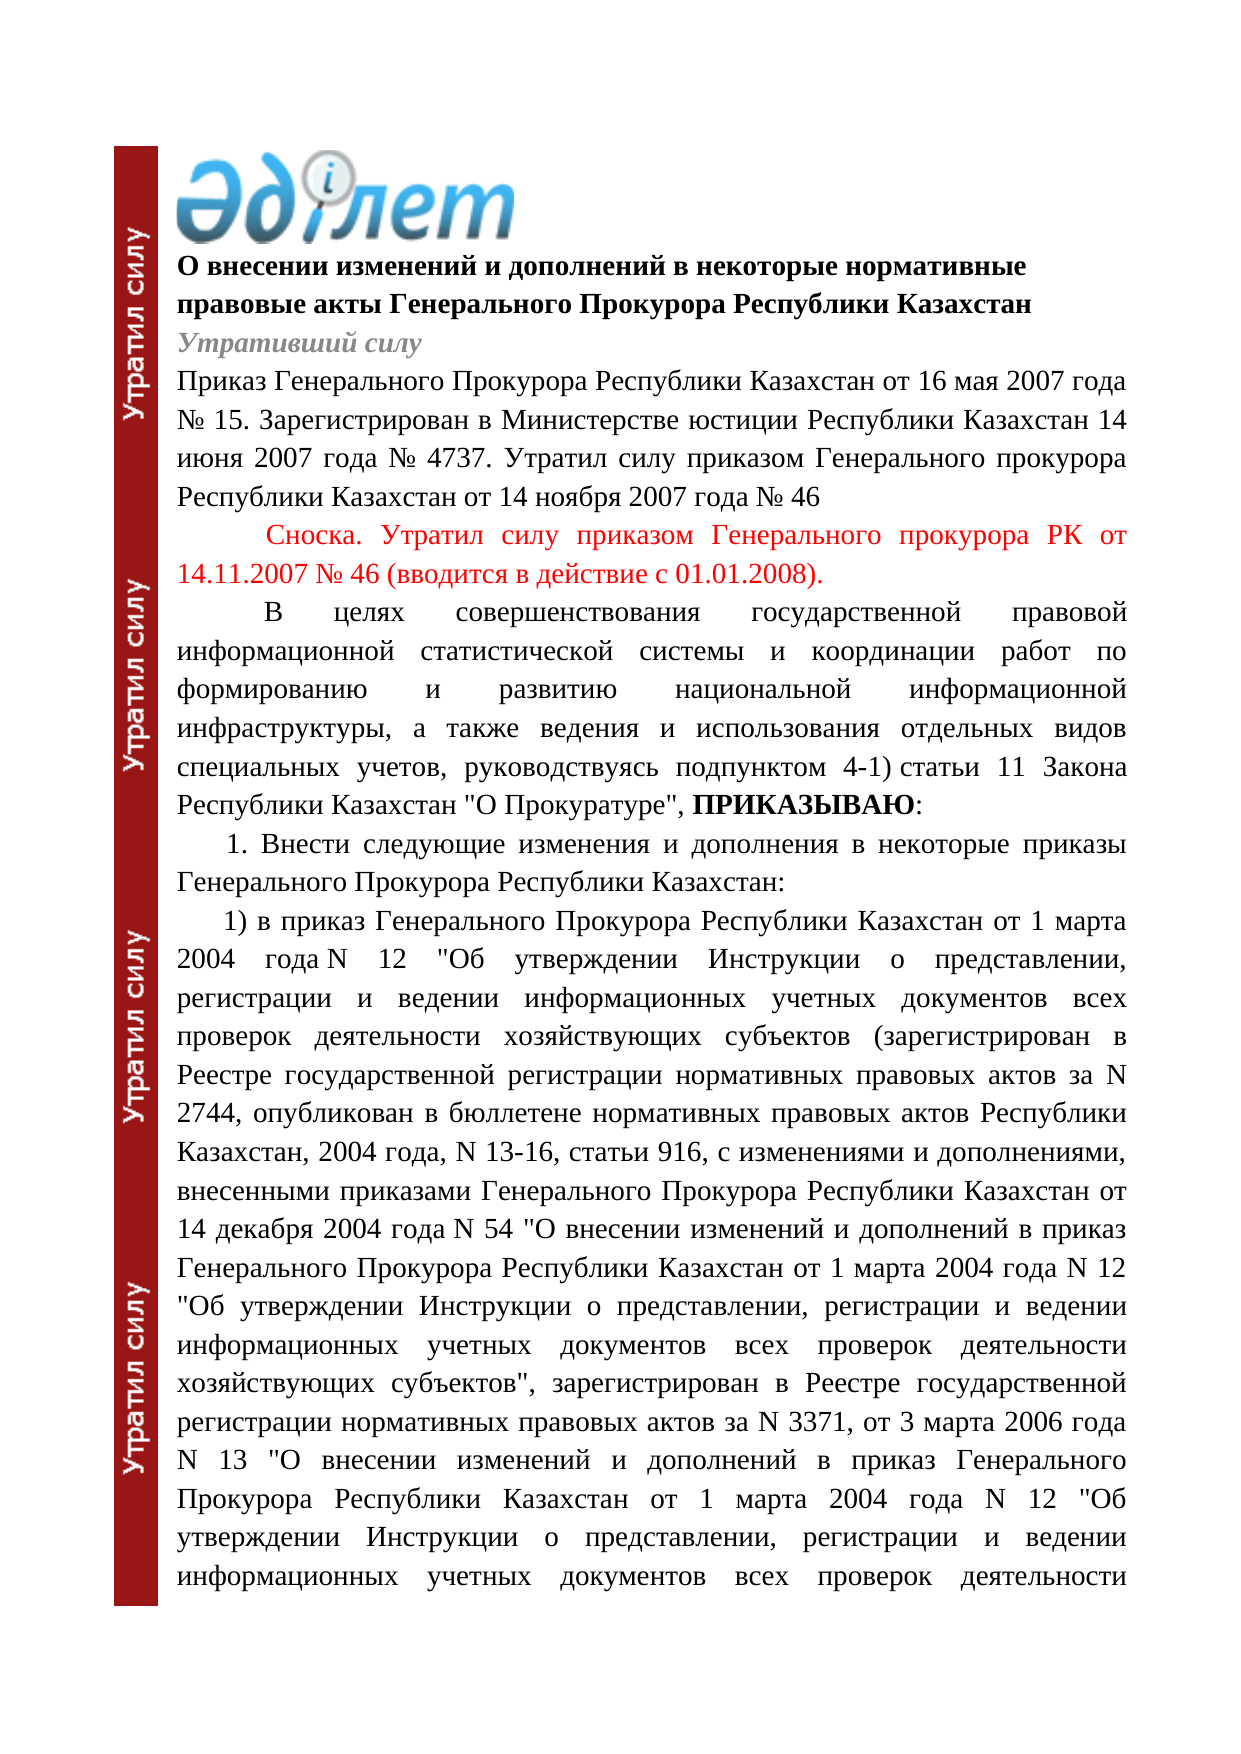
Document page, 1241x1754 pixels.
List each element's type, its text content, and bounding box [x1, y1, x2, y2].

text Приказ Генерального Прокурора Республики Казахстан от 16 мая 2007 года № 15. Зарегистрирован в Министерстве юстиции Республики Казахстан 14 июня 2007 года № 4737. Утратил силу приказом Генерального прокурора Республики Казахстан от 14 ноября 2007 года № 46 [112, 363, 1128, 512]
text Утративший силу [112, 325, 1128, 358]
picture [114, 821, 158, 826]
text 1. Внести следующие изменения и дополнения в некоторые приказы Генерального Прокурора Республики Казахстан: [112, 826, 1128, 898]
picture [114, 512, 158, 517]
picture [176, 150, 515, 244]
picture [114, 589, 158, 594]
picture [114, 358, 158, 363]
text О внесении изменений и дополнений в некоторые нормативные правовые акты Генерального Прокурора Республики Казахстан [112, 248, 1128, 320]
text Сноска. Утратил силу приказом Генерального прокурора РК от 14.11.2007 № 46 (вводится в действие с 01.01.2008). [112, 517, 1128, 589]
picture [114, 320, 158, 325]
picture [114, 1592, 158, 1606]
picture [114, 146, 158, 248]
text В целях совершенствования государственной правовой информационной статистической системы и координации работ по формированию и развитию национальной информационной инфраструктуры, а также ведения и использования отдельных видов специальных учетов, руководствуясь подпунктом 4-1) статьи 11 Закона Республики Казахстан "О Прокуратуре", ПРИКАЗЫВАЮ: [112, 594, 1128, 821]
picture [114, 898, 158, 903]
